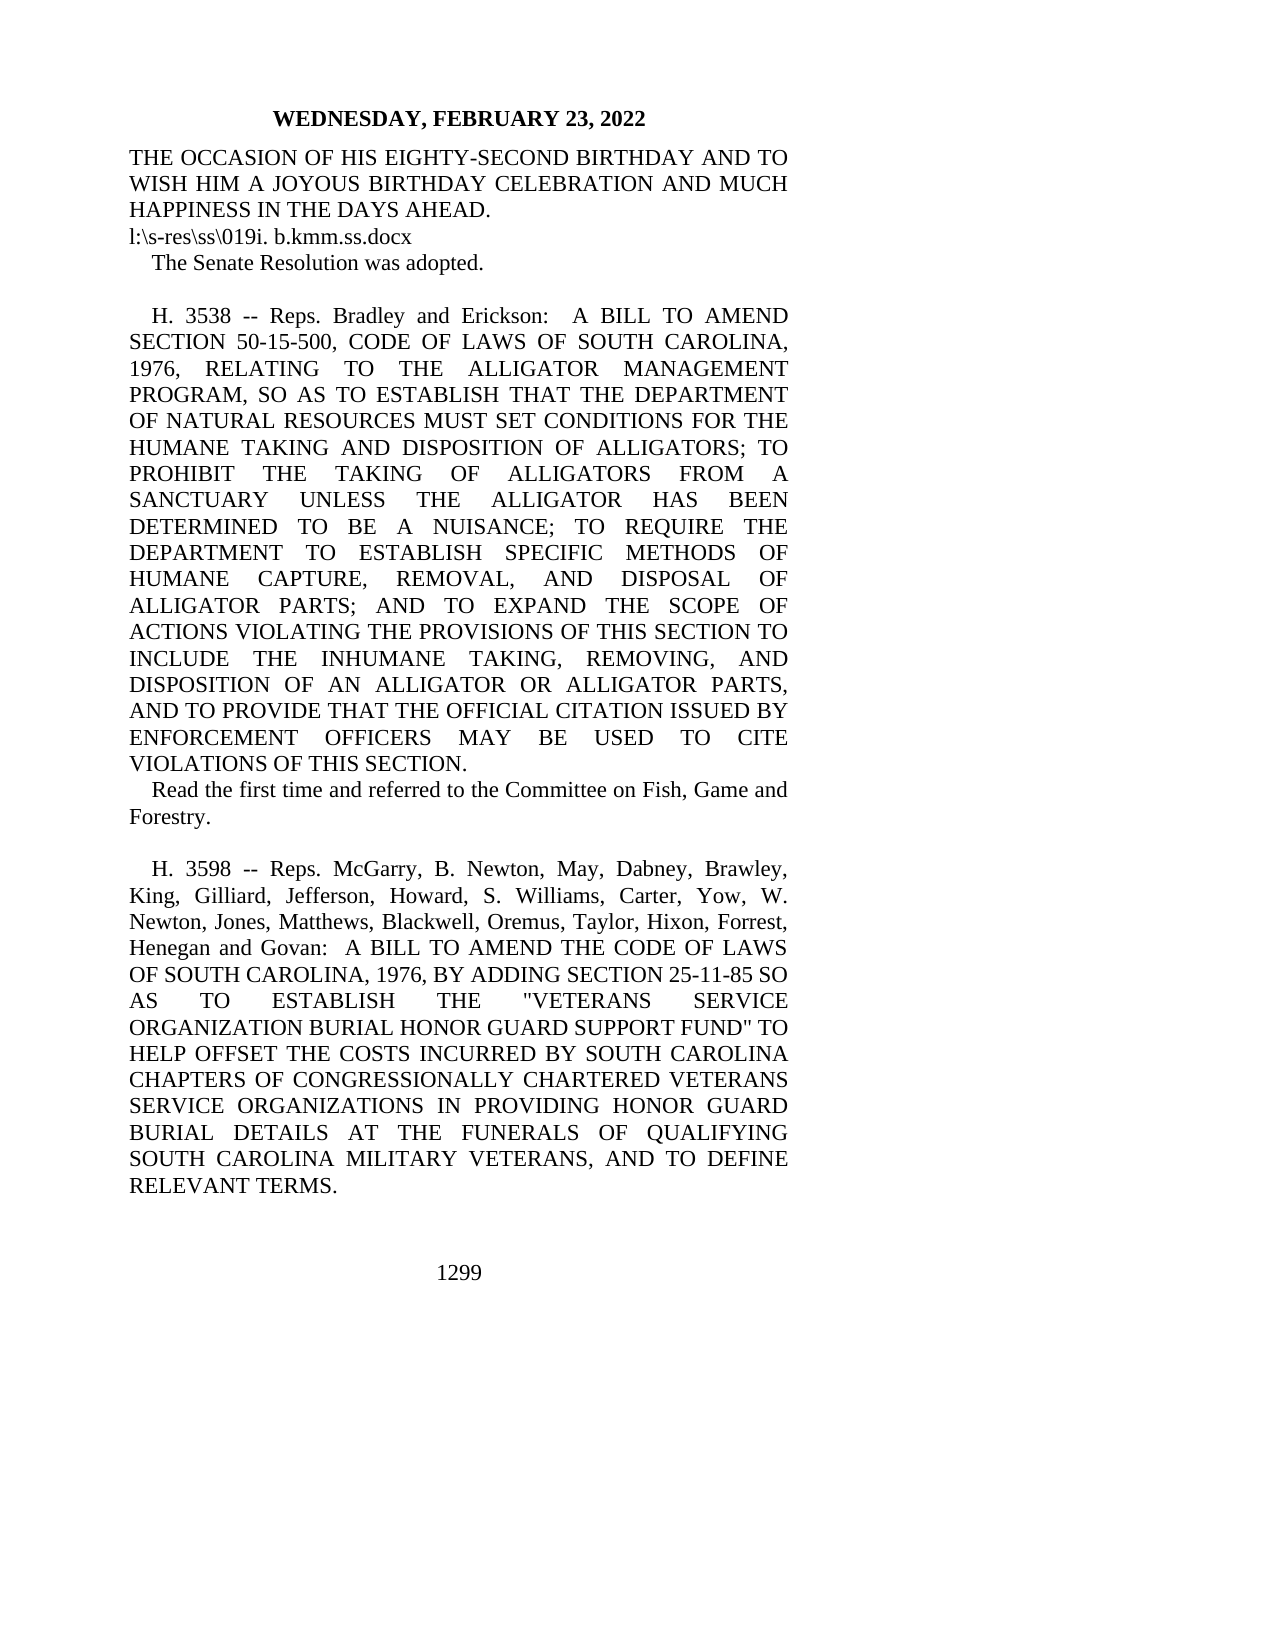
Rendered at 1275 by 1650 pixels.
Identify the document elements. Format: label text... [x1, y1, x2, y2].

text H. 3598 -- Reps. McGarry, B. Newton, May, Dabney, Brawley, King, Gilliard, Jefferson, Howard, S. Williams, Carter, Yow, W. Newton, Jones, Matthews, Blackwell, Oremus, Taylor, Hixon, Forrest, Henegan and Govan: A BILL TO AMEND THE CODE OF LAWS OF SOUTH CAROLINA, 1976, BY ADDING SECTION 25-11-85 SO AS TO ESTABLISH THE "VETERANS SERVICE ORGANIZATION BURIAL HONOR GUARD SUPPORT FUND" TO HELP OFFSET THE COSTS INCURRED BY SOUTH CAROLINA CHAPTERS OF CONGRESSIONALLY CHARTERED VETERANS SERVICE ORGANIZATIONS IN PROVIDING HONOR GUARD BURIAL DETAILS AT THE FUNERALS OF QUALIFYING SOUTH CAROLINA MILITARY VETERANS, AND TO DEFINE RELEVANT TERMS. [129, 855, 789, 1198]
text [129, 144, 789, 223]
text Read the first time and referred to the Committee on Fish, Game and Forestry. [129, 776, 789, 829]
text H. 3538 -- Reps. Bradley and Erickson: A BILL TO AMEND SECTION 50-15-500, CODE OF LAWS OF SOUTH CAROLINA, 1976, RELATING TO THE ALLIGATOR MANAGEMENT PROGRAM, SO AS TO ESTABLISH THAT THE DEPARTMENT OF NATURAL RESOURCES MUST SET CONDITIONS FOR THE HUMANE TAKING AND DISPOSITION OF ALLIGATORS; TO PROHIBIT THE TAKING OF ALLIGATORS FROM A SANCTUARY UNLESS THE ALLIGATOR HAS BEEN DETERMINED TO BE A NUISANCE; TO REQUIRE THE DEPARTMENT TO ESTABLISH SPECIFIC METHODS OF HUMANE CAPTURE, REMOVAL, AND DISPOSAL OF ALLIGATOR PARTS; AND TO EXPAND THE SCOPE OF ACTIONS VIOLATING THE PROVISIONS OF THIS SECTION TO INCLUDE THE INHUMANE TAKING, REMOVING, AND DISPOSITION OF AN ALLIGATOR OR ALLIGATOR PARTS, AND TO PROVIDE THAT THE OFFICIAL CITATION ISSUED BY ENFORCEMENT OFFICERS MAY BE USED TO CITE VIOLATIONS OF THIS SECTION. [129, 302, 789, 776]
text The Senate Resolution was adopted. [129, 249, 789, 276]
text l:\s-res\ss\019i. b.kmm.ss.docx [129, 223, 789, 249]
